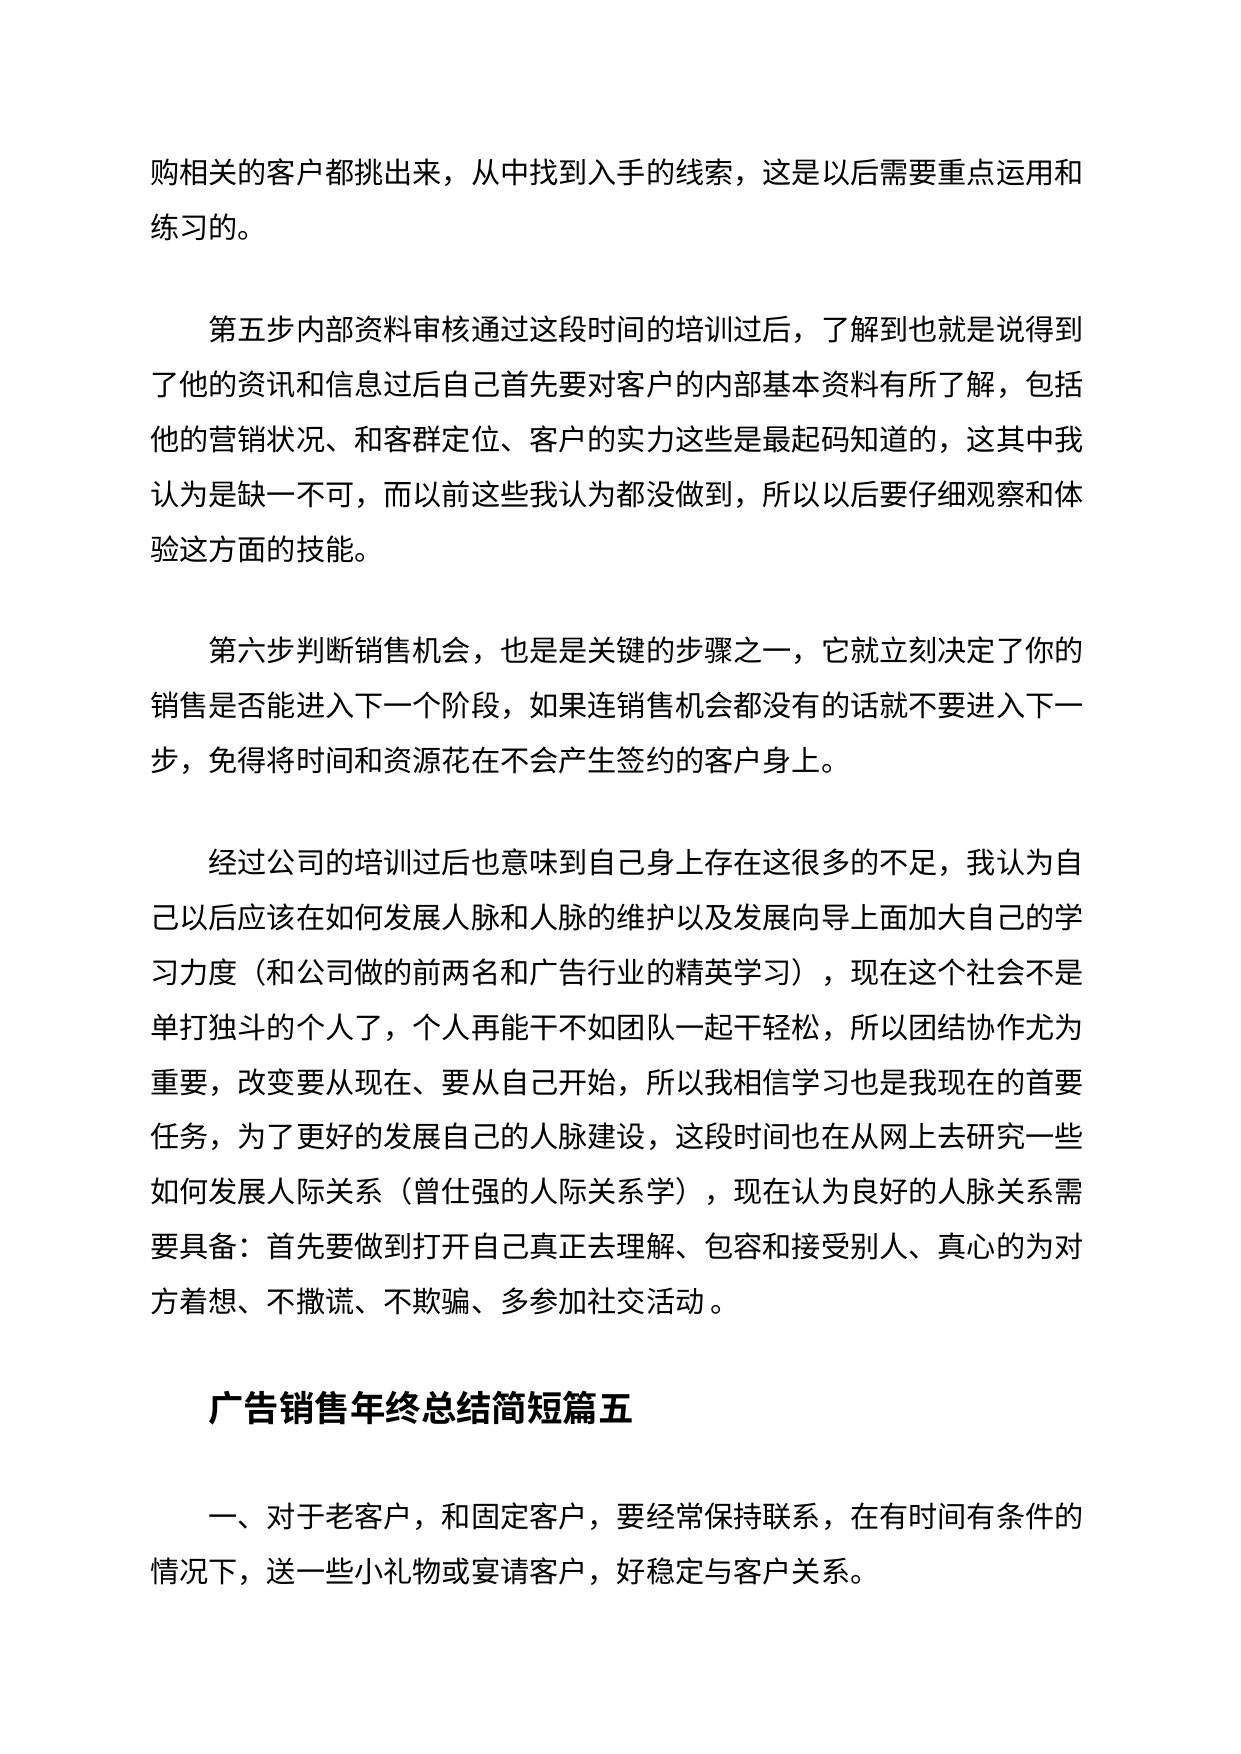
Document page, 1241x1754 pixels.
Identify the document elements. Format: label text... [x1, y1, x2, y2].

text 广告销售年终总结简短篇五 [150, 1381, 1090, 1432]
text 第五步内部资料审核通过这段时间的培训过后，了解到也就是说得到了他的资讯和信息过后自己首先要对客户的内部基本资料有所了解，包括他的营销状况、和客群定位、客户的实力这些是最起码知道的，这其中我认为是缺一不可，而以前这些我认为都没做到，所以以后要仔细观察和体验这方面的技能。 [150, 307, 1090, 568]
text 经过公司的培训过后也意味到自己身上存在这很多的不足，我认为自己以后应该在如何发展人脉和人脉的维护以及发展向导上面加大自己的学习力度（和公司做的前两名和广告行业的精英学习），现在这个社会不是单打独斗的个人了，个人再能干不如团队一起干轻松，所以团结协作尤为重要，改变要从现在、要从自己开始，所以我相信学习也是我现在的首要任务，为了更好的发展自己的人脉建设，这段时间也在从网上去研究一些如何发展人际关系（曾仕强的人际关系学），现在认为良好的人脉关系需要具备：首先要做到打开自己真正去理解、包容和接受别人、真心的为对方着想、不撒谎、不欺骗、多参加社交活动 。 [150, 839, 1090, 1321]
text 第六步判断销售机会，也是是关键的步骤之一，它就立刻决定了你的销售是否能进入下一个阶段，如果连销售机会都没有的话就不要进入下一步，免得将时间和资源花在不会产生签约的客户身上。 [150, 628, 1090, 780]
text 一、对于老客户，和固定客户，要经常保持联系，在有时间有条件的情况下，送一些小礼物或宴请客户，好稳定与客户关系。 [150, 1494, 1090, 1591]
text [150, 150, 1090, 247]
